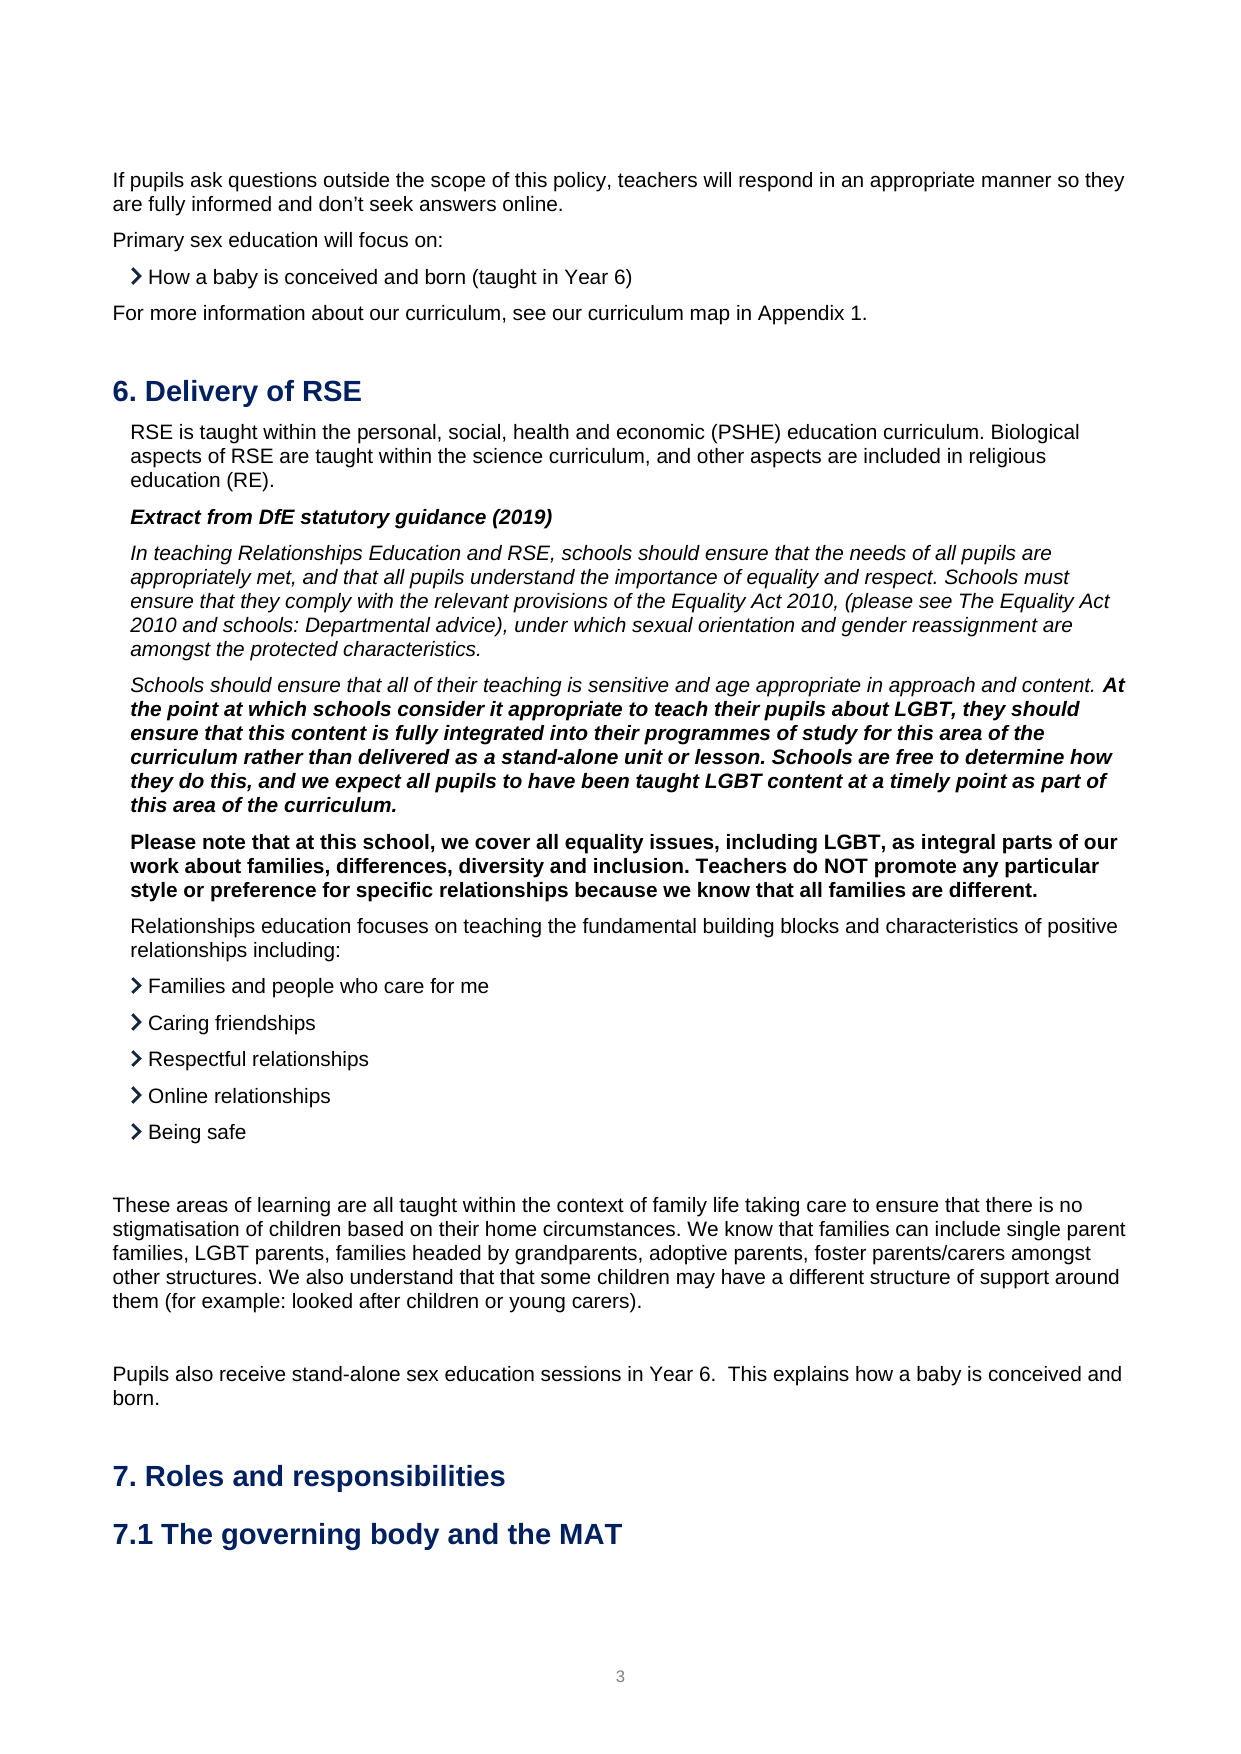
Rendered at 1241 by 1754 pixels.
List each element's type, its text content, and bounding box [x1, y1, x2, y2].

text Pupils also receive stand-alone sex education sessions in Year 6. This explains how a baby is conceived and born. [112, 1362, 1128, 1410]
list Extract from DfE statutory guidance (2019) [130, 504, 1128, 528]
list In teaching Relationships Education and RSE, schools should ensure that the needs of all pupils are appropriately met, and that all pupils understand the importance of equality and respect. Schools must ensure that they comply with the relevant provisions of the Equality Act 2010, (please see The Equality Act 2010 and schools: Departmental advice), under which sexual orientation and gender reassignment are amongst the protected characteristics. [130, 541, 1128, 661]
picture [131, 1086, 142, 1104]
text If pupils ask questions outside the scope of this policy, teachers will respond in an appropriate manner so they are fully informed and don’t seek answers online. [112, 168, 1128, 216]
picture [131, 977, 142, 994]
text Respectful relationships [130, 1047, 1128, 1071]
text How a baby is conceived and born (taught in Year 6) [130, 265, 1128, 289]
text 7.1 The governing body and the MAT [112, 1517, 1128, 1551]
list Relationships education focuses on teaching the fundamental building blocks and characteristics of positive relationships including: [130, 914, 1128, 962]
picture [131, 1123, 142, 1140]
text These areas of learning are all taught within the context of family life taking care to ensure that there is no stigmatisation of children based on their home circumstances. We know that families can include single parent families, LGBT parents, families headed by grandparents, adoptive parents, foster parents/carers amongst other structures. We also understand that that some children may have a different structure of support around them (for example: looked after children or young carers). [112, 1193, 1128, 1313]
list Please note that at this school, we cover all equality issues, including LGBT, as integral parts of our work about families, differences, diversity and inclusion. Teachers do NOT promote any particular style or preference for specific relationships because we know that all families are different. [130, 829, 1128, 901]
text Online relationships [130, 1084, 1128, 1108]
subtitle 6. Delivery of RSE [112, 374, 1128, 408]
picture [131, 267, 142, 285]
subtitle 7. Roles and responsibilities [112, 1459, 1128, 1492]
picture [131, 1013, 142, 1031]
picture [131, 1050, 142, 1067]
text For more information about our curriculum, see our curriculum map in Appendix 1. [112, 301, 1128, 325]
text Caring friendships [130, 1011, 1128, 1035]
list Schools should ensure that all of their teaching is sensitive and age appropriate in approach and content. At the point at which schools consider it appropriate to teach their pupils about LGBT, they should ensure that this content is fully integrated into their programmes of study for this area of the curriculum rather than delivered as a stand-alone unit or lesson. Schools are free to determine how they do this, and we expect all pupils to have been taught LGBT content at a timely point as part of this area of the curriculum. [130, 673, 1128, 817]
list RSE is taught within the personal, social, health and economic (PSHE) education curriculum. Biological aspects of RSE are taught within the science curriculum, and other aspects are included in religious education (RE). [130, 420, 1128, 492]
text Primary sex education will focus on: [112, 228, 1128, 252]
text Being safe [130, 1120, 1128, 1144]
text Families and people who care for me [130, 974, 1128, 998]
